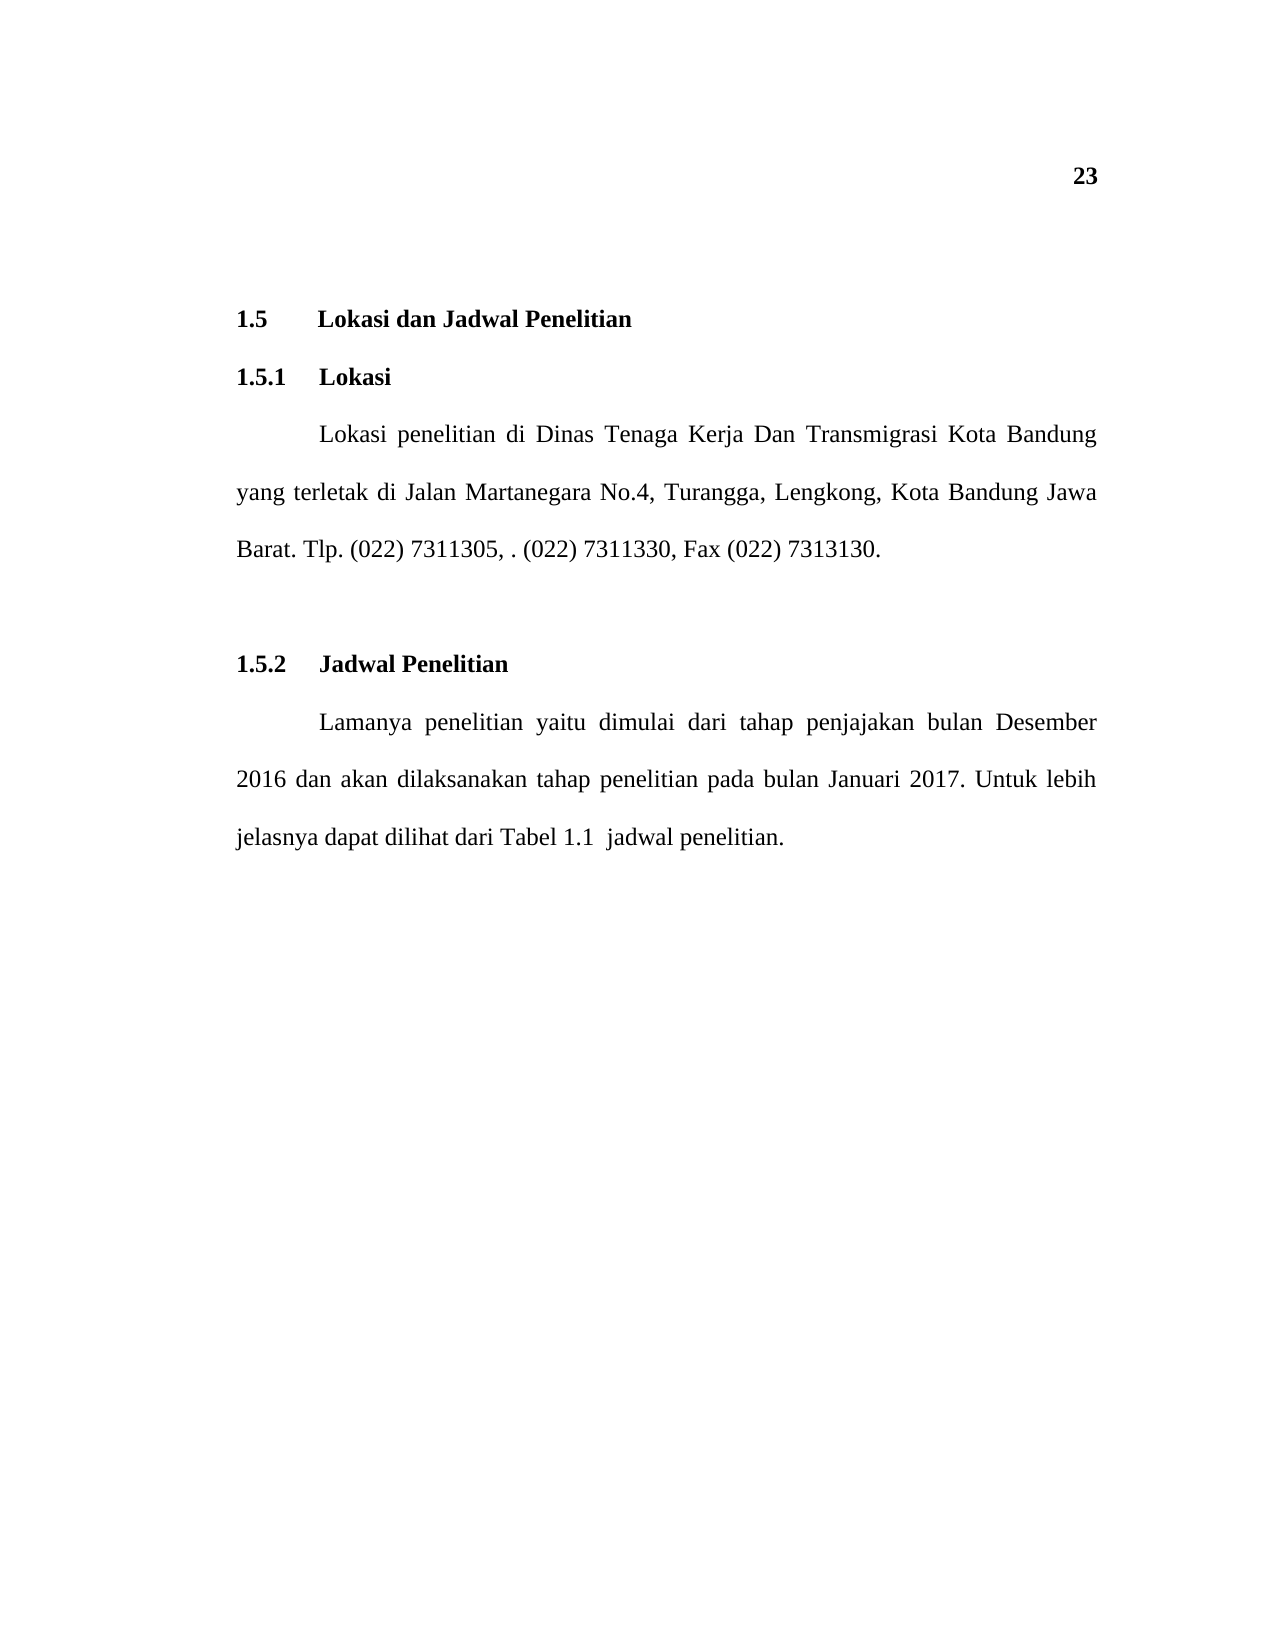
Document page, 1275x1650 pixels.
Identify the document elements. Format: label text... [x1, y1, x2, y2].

text Lamanya penelitian yaitu dimulai dari tahap penjajakan bulan Desember 2016 dan akan dilaksanakan tahap penelitian pada bulan Januari 2017. Untuk lebih jelasnya dapat dilihat dari Tabel 1.1 jadwal penelitian. [236, 707, 1098, 850]
text 1.5.2 Jadwal Penelitian [236, 649, 1098, 678]
text Lokasi penelitian di Dinas Tenaga Kerja Dan Transmigrasi Kota Bandung yang terletak di Jalan Martanegara No.4, Turangga, Lengkong, Kota Bandung Jawa Barat. Tlp. (022) 7311305, . (022) 7311330, Fax (022) 7313130. [236, 419, 1098, 563]
text 1.5 Lokasi dan Jadwal Penelitian [236, 304, 1098, 333]
text 1.5.1 Lokasi [236, 362, 1098, 390]
